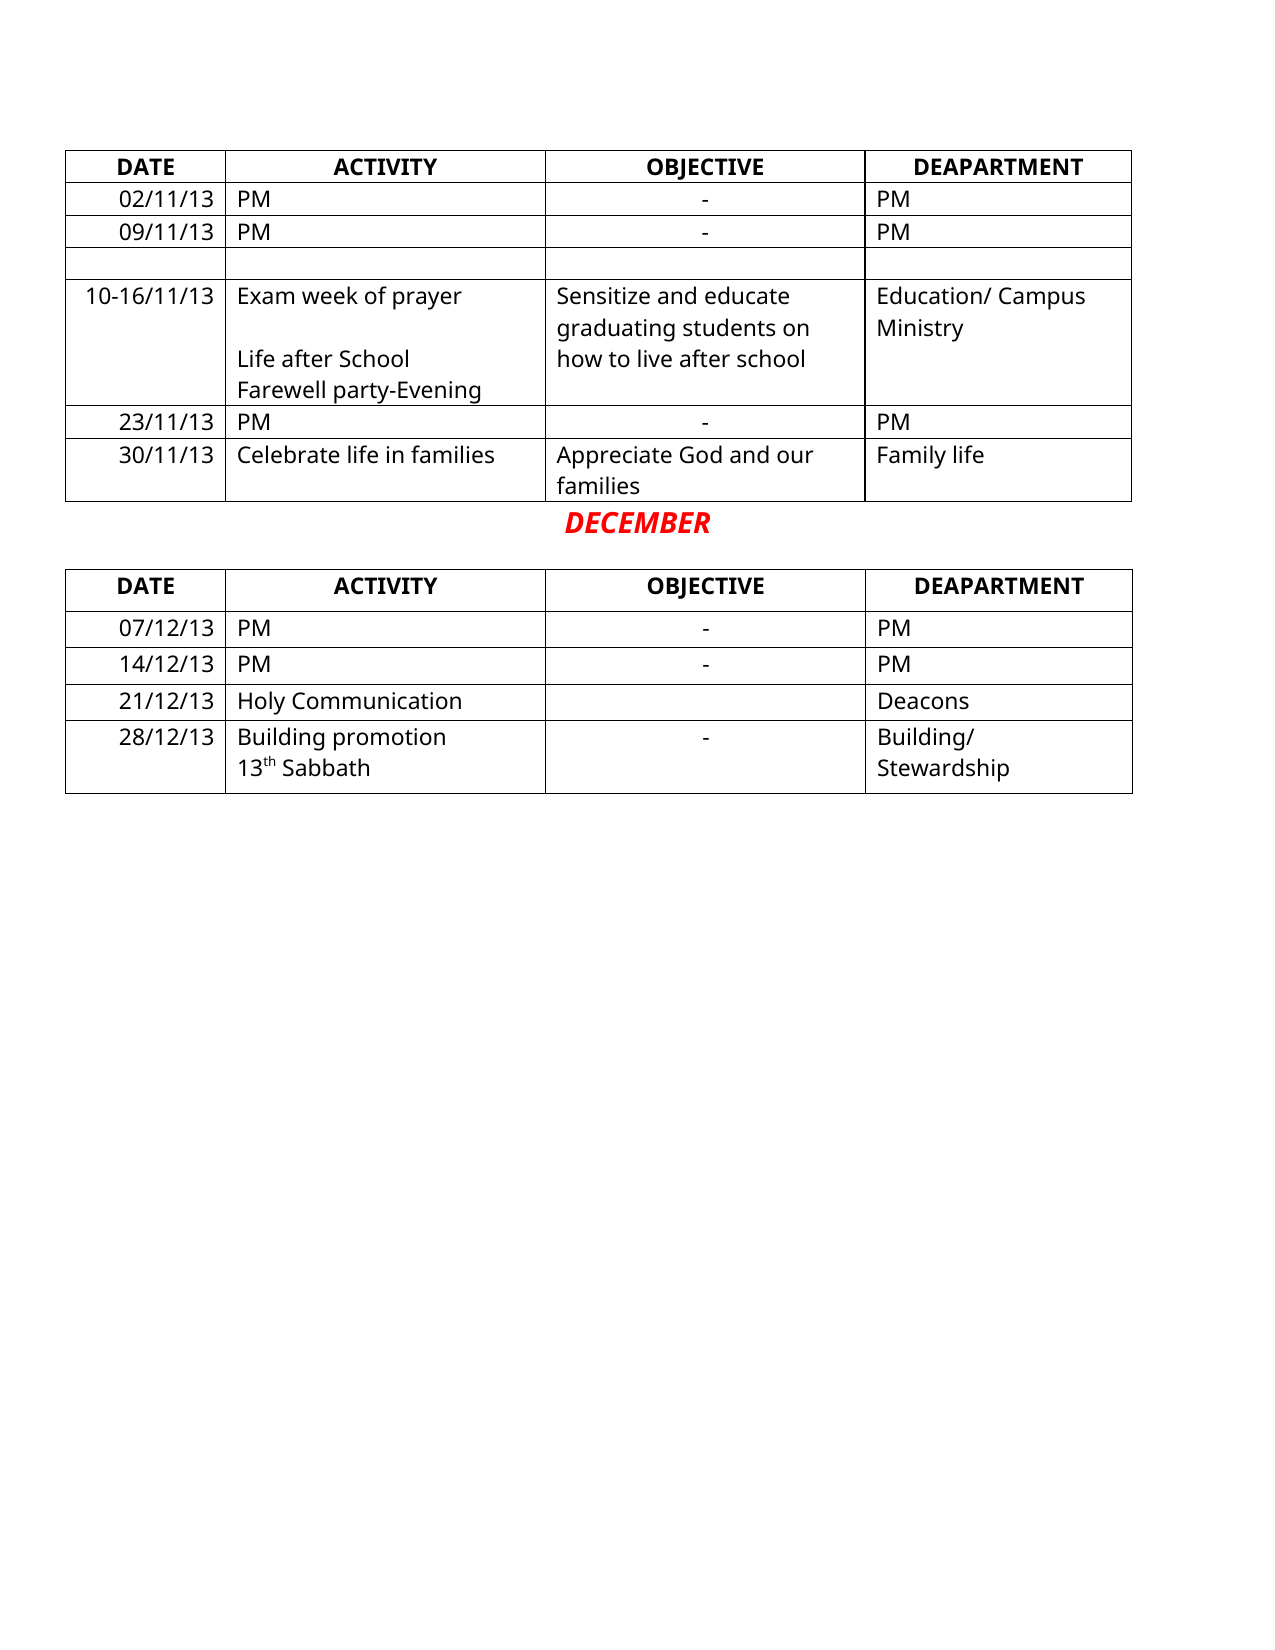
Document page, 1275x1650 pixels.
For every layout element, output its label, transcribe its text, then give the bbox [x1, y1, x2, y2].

table_cell - [546, 648, 865, 684]
table_header OBJECTIVE [546, 570, 865, 611]
table_cell PM [226, 183, 545, 214]
table_cell 21/12/13 [66, 685, 225, 720]
table_cell Building/ Stewardship [866, 721, 1132, 793]
table_cell PM [226, 216, 545, 247]
table_cell Family life [866, 439, 1131, 501]
table_cell - [546, 216, 864, 247]
table_cell Celebrate life in families [226, 439, 545, 501]
table_header DEAPARTMENT [866, 151, 1131, 182]
table_cell PM [866, 216, 1131, 247]
table_cell PM [226, 612, 545, 647]
table_cell PM [866, 648, 1132, 684]
table_cell 28/12/13 [66, 721, 225, 793]
text DECEMBER [150, 502, 1125, 542]
table_cell PM [866, 612, 1132, 647]
table_cell 14/12/13 [66, 648, 225, 684]
table_cell Exam week of prayer Life after School Farewell party-Evening [226, 280, 545, 405]
table_cell PM [226, 406, 545, 437]
table_cell [66, 248, 225, 279]
table_header ACTIVITY [226, 570, 545, 611]
table_cell 10-16/11/13 [66, 280, 225, 405]
table_cell - [546, 406, 864, 437]
table_cell 09/11/13 [66, 216, 225, 247]
table_cell 30/11/13 [66, 439, 225, 501]
table_cell PM [866, 406, 1131, 437]
table_header ACTIVITY [226, 151, 545, 182]
table_cell - [546, 183, 864, 214]
table_cell Sensitize and educate graduating students on how to live after school [546, 280, 864, 405]
table_cell [866, 248, 1131, 279]
table_cell [546, 685, 865, 720]
table_cell - [546, 721, 865, 793]
table_cell 23/11/13 [66, 406, 225, 437]
table_cell [546, 248, 864, 279]
table_cell - [546, 612, 865, 647]
table_header DATE [66, 570, 225, 611]
table_cell PM [866, 183, 1131, 214]
table_cell 07/12/13 [66, 612, 225, 647]
table_cell PM [226, 648, 545, 684]
table_cell Deacons [866, 685, 1132, 720]
table_cell Holy Communication [226, 685, 545, 720]
table_cell Education/ Campus Ministry [866, 280, 1131, 405]
table_cell [226, 248, 545, 279]
table_cell 02/11/13 [66, 183, 225, 214]
table_cell Building promotion 13th Sabbath [226, 721, 545, 793]
table_header OBJECTIVE [546, 151, 864, 182]
table_header DATE [66, 151, 225, 182]
table_cell Appreciate God and our families [546, 439, 864, 501]
table_header DEAPARTMENT [866, 570, 1132, 611]
